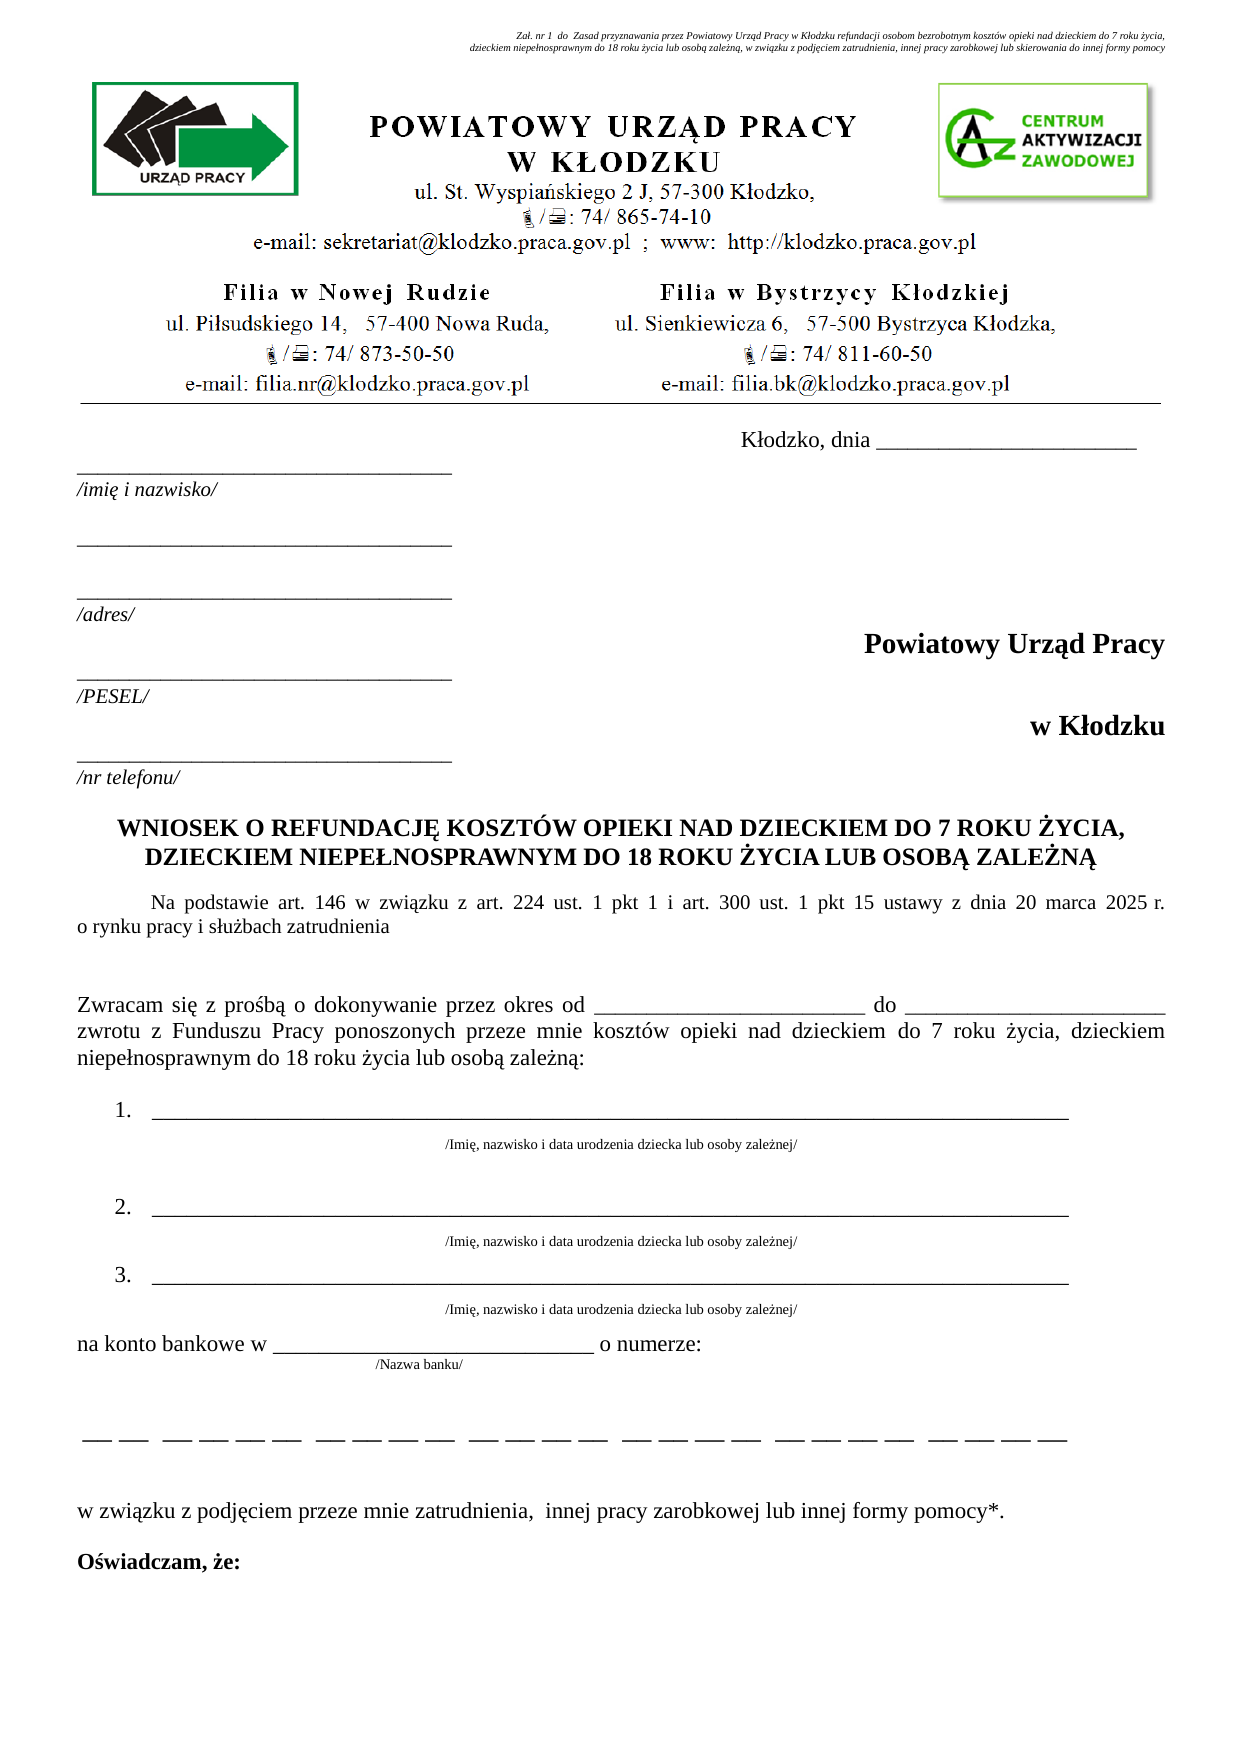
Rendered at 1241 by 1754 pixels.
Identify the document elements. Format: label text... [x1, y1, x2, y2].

text /adres/ [77, 602, 1165, 626]
list ________________________________________________________________________________ [114, 1096, 1165, 1123]
text ____________________________________ [77, 525, 1165, 549]
text Zwracam się z prośbą o dokonywanie przez okres od __________________________ do _________________________ zwrotu z Funduszu Pracy ponoszonych przeze mnie kosztów opieki nad dzieckiem do 7 roku życia, dzieckiem niepełnosprawnym do 18 roku życia lub osobą zależną: [77, 991, 1165, 1070]
list ________________________________________________________________________________ [114, 1261, 1165, 1288]
text /Imię, nazwisko i data urodzenia dziecka lub osoby zależnej/ [77, 1136, 1165, 1193]
picture [76, 73, 1165, 405]
text WNIOSEK O REFUNDACJĘ KOSZTÓW OPIEKI NAD DZIECKIEM DO 7 ROKU ŻYCIA, DZIECKIEM NIEPEŁNOSPRAWNYM DO 18 ROKU ŻYCIA LUB OSOBĄ ZALEŻNĄ [77, 813, 1165, 871]
text ____________________________________ [77, 578, 1165, 602]
text w związku z podjęciem przeze mnie zatrudnienia, innej pracy zarobkowej lub innej formy pomocy*. [77, 1497, 1165, 1524]
text ____________________________________ /PESEL/ [77, 659, 1165, 708]
text Kłodzko, dnia _________________________ [77, 426, 1165, 453]
text /Nazwa banku/ [77, 1356, 1165, 1385]
text ____________________________________ /nr telefonu/ [77, 741, 1165, 789]
text /Imię, nazwisko i data urodzenia dziecka lub osoby zależnej/ [77, 1301, 1165, 1330]
text w Kłodzku [77, 708, 1165, 741]
text /imię i nazwisko/ [77, 477, 1165, 501]
text Oświadczam, że: [77, 1548, 1165, 1574]
text /Imię, nazwisko i data urodzenia dziecka lub osoby zależnej/ [77, 1233, 1165, 1261]
text Na podstawie art. 146 w związku z art. 224 ust. 1 pkt 1 i art. 300 ust. 1 pkt 15 ustawy z dnia 20 marca 2025 r. o rynku pracy i służbach zatrudnienia [77, 890, 1165, 938]
text na konto bankowe w ____________________________ o numerze: [77, 1330, 1165, 1356]
text __ __ __ __ __ __ __ __ __ __ __ __ __ __ __ __ __ __ __ __ __ __ __ __ __ __ [77, 1411, 1165, 1445]
list ________________________________________________________________________________ [114, 1193, 1165, 1219]
text Powiatowy Urząd Pracy [77, 626, 1165, 659]
text ____________________________________ [77, 453, 1165, 477]
